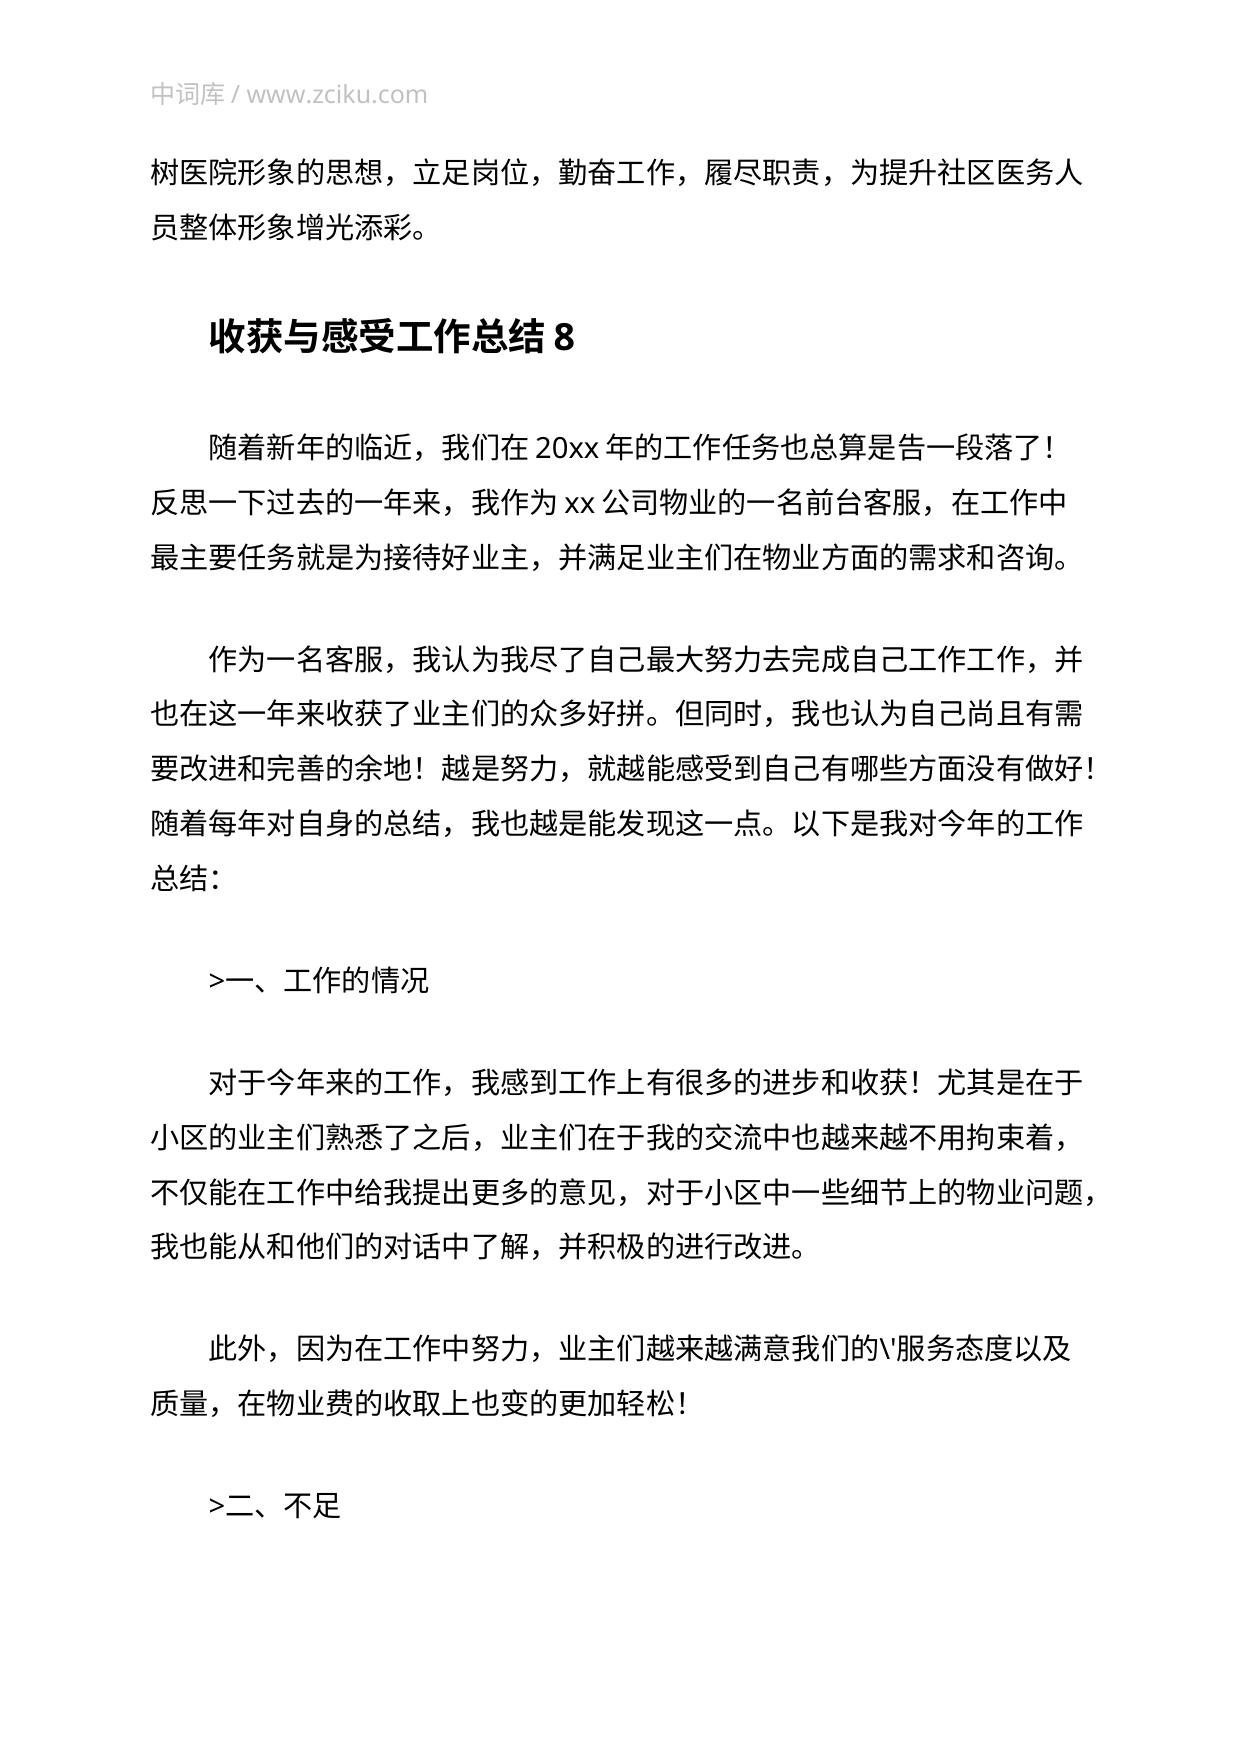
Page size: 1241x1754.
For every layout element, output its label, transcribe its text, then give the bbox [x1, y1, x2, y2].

text 收获与感受工作总结8 [150, 307, 1090, 361]
text 随着新年的临近，我们在20xx年的工作任务也总算是告一段落了！反思一下过去的一年来，我作为xx公司物业的一名前台客服，在工作中最主要任务就是为接待好业主，并满足业主们在物业方面的需求和咨询。 [150, 424, 1090, 577]
text >二、不足 [150, 1483, 1090, 1525]
text >一、工作的情况 [150, 957, 1090, 1000]
text 对于今年来的工作，我感到工作上有很多的进步和收获！尤其是在于小区的业主们熟悉了之后，业主们在于我的交流中也越来越不用拘束着，不仅能在工作中给我提出更多的意见，对于小区中一些细节上的物业问题，我也能从和他们的对话中了解，并积极的进行改进。 [150, 1059, 1090, 1266]
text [150, 150, 1090, 247]
text 作为一名客服，我认为我尽了自己最大努力去完成自己工作工作，并也在这一年来收获了业主们的众多好拼。但同时，我也认为自己尚且有需要改进和完善的余地！越是努力，就越能感受到自己有哪些方面没有做好！随着每年对自身的总结，我也越是能发现这一点。以下是我对今年的工作总结： [150, 636, 1090, 898]
text 此外，因为在工作中努力，业主们越来越满意我们的\'服务态度以及质量，在物业费的收取上也变的更加轻松！ [150, 1326, 1090, 1423]
